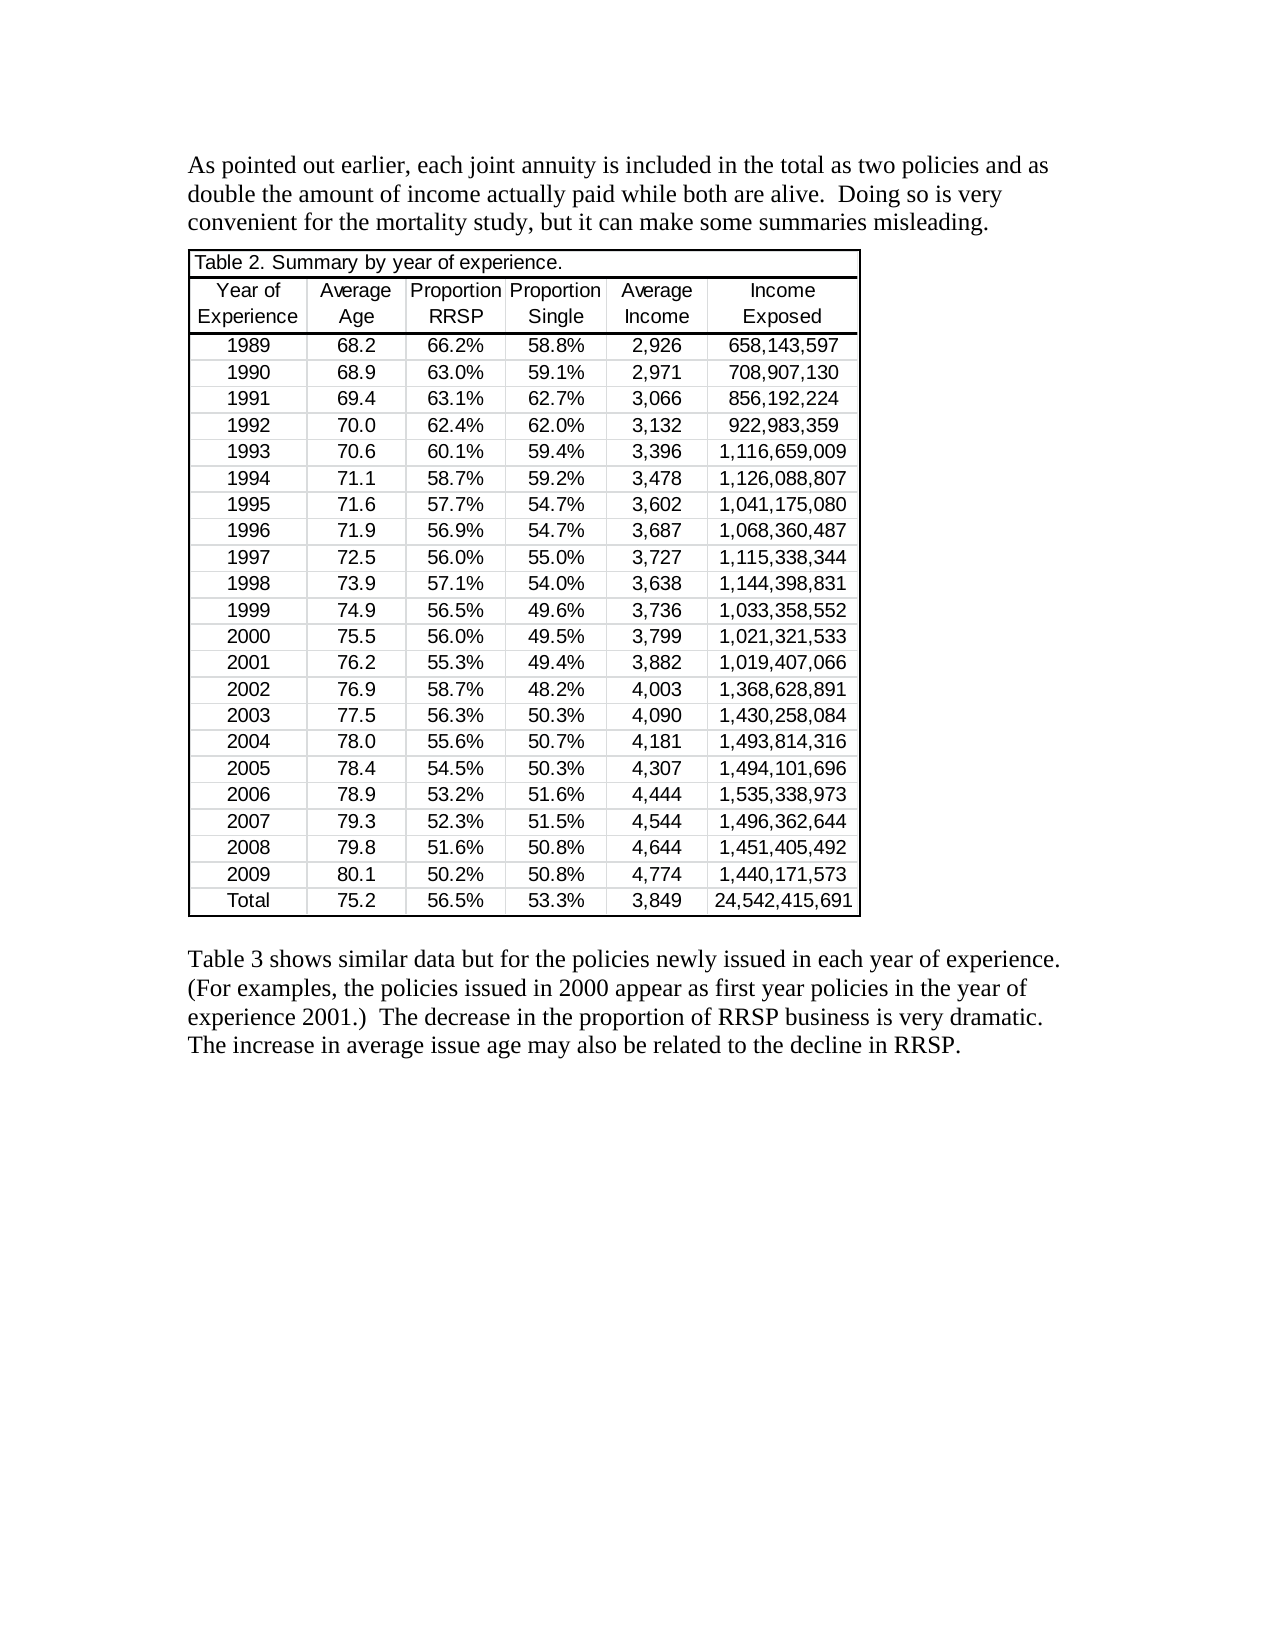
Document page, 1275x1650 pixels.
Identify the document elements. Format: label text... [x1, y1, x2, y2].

text As pointed out earlier, each joint annuity is included in the total as two policies and as double the amount of income actually paid while both are alive. Doing so is very convenient for the mortality study, but it can make some summaries misleading. [187, 150, 1087, 236]
text Table 3 shows similar data but for the policies newly issued in each year of experience. (For examples, the policies issued in 2000 appear as first year policies in the year of experience 2001.) The decrease in the proportion of RRSP business is very dramatic. The increase in average issue age may also be related to the decline in RRSP. [187, 944, 1087, 1059]
